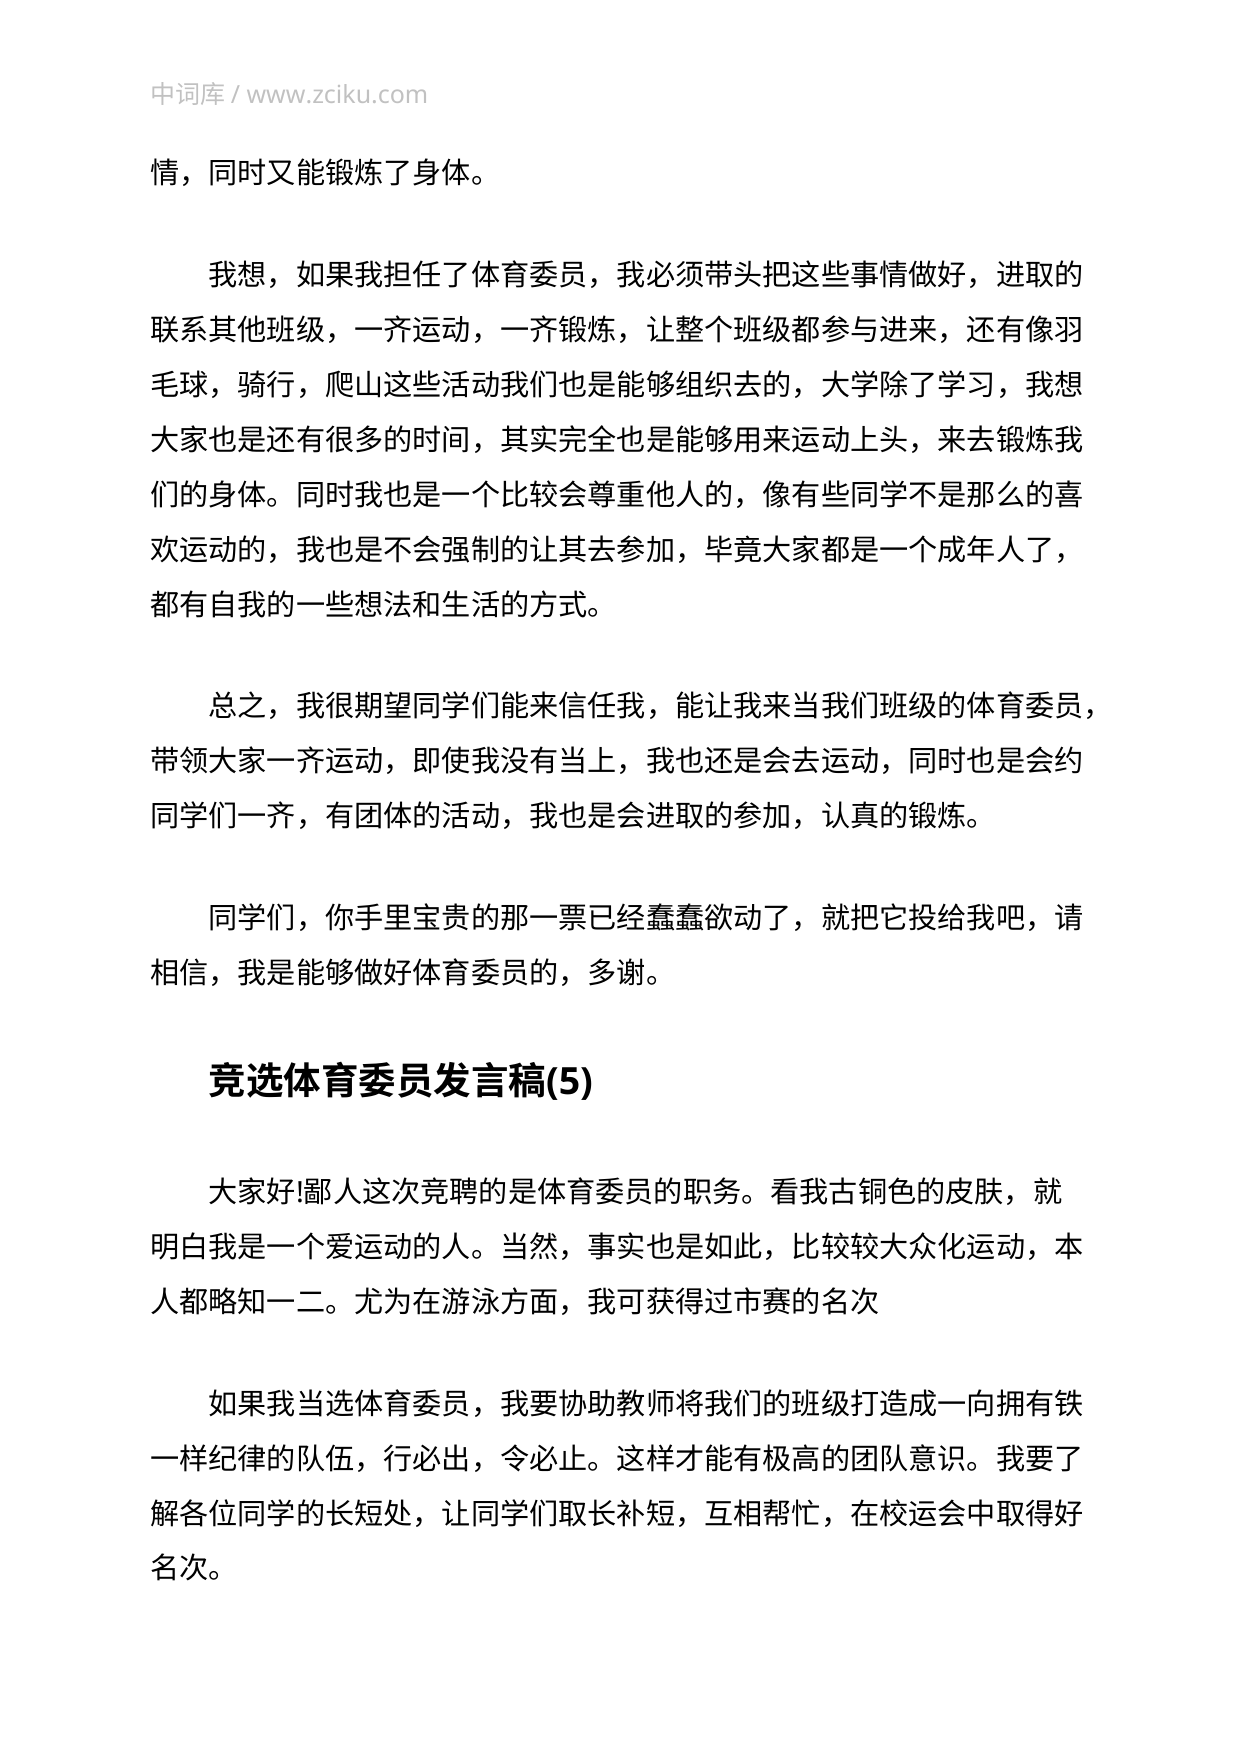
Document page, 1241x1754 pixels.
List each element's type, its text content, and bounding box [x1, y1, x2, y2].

text 竞选体育委员发言稿(5) [150, 1051, 1090, 1106]
text 同学们，你手里宝贵的那一票已经蠢蠢欲动了，就把它投给我吧，请相信，我是能够做好体育委员的，多谢。 [150, 894, 1090, 992]
text 我想，如果我担任了体育委员，我必须带头把这些事情做好，进取的联系其他班级，一齐运动，一齐锻炼，让整个班级都参与进来，还有像羽毛球，骑行，爬山这些活动我们也是能够组织去的，大学除了学习，我想大家也是还有很多的时间，其实完全也是能够用来运动上头，来去锻炼我们的身体。同时我也是一个比较会尊重他人的，像有些同学不是那么的喜欢运动的，我也是不会强制的让其去参加，毕竟大家都是一个成年人了，都有自我的一些想法和生活的方式。 [150, 252, 1090, 623]
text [150, 150, 1090, 192]
text 如果我当选体育委员，我要协助教师将我们的班级打造成一向拥有铁一样纪律的队伍，行必出，令必止。这样才能有极高的团队意识。我要了解各位同学的长短处，让同学们取长补短，互相帮忙，在校运会中取得好名次。 [150, 1380, 1090, 1587]
text 大家好!鄙人这次竞聘的是体育委员的职务。看我古铜色的皮肤，就明白我是一个爱运动的人。当然，事实也是如此，比较较大众化运动，本人都略知一二。尤为在游泳方面，我可获得过市赛的名次 [150, 1169, 1090, 1321]
text 总之，我很期望同学们能来信任我，能让我来当我们班级的体育委员，带领大家一齐运动，即使我没有当上，我也还是会去运动，同时也是会约同学们一齐，有团体的活动，我也是会进取的参加，认真的锻炼。 [150, 683, 1090, 835]
